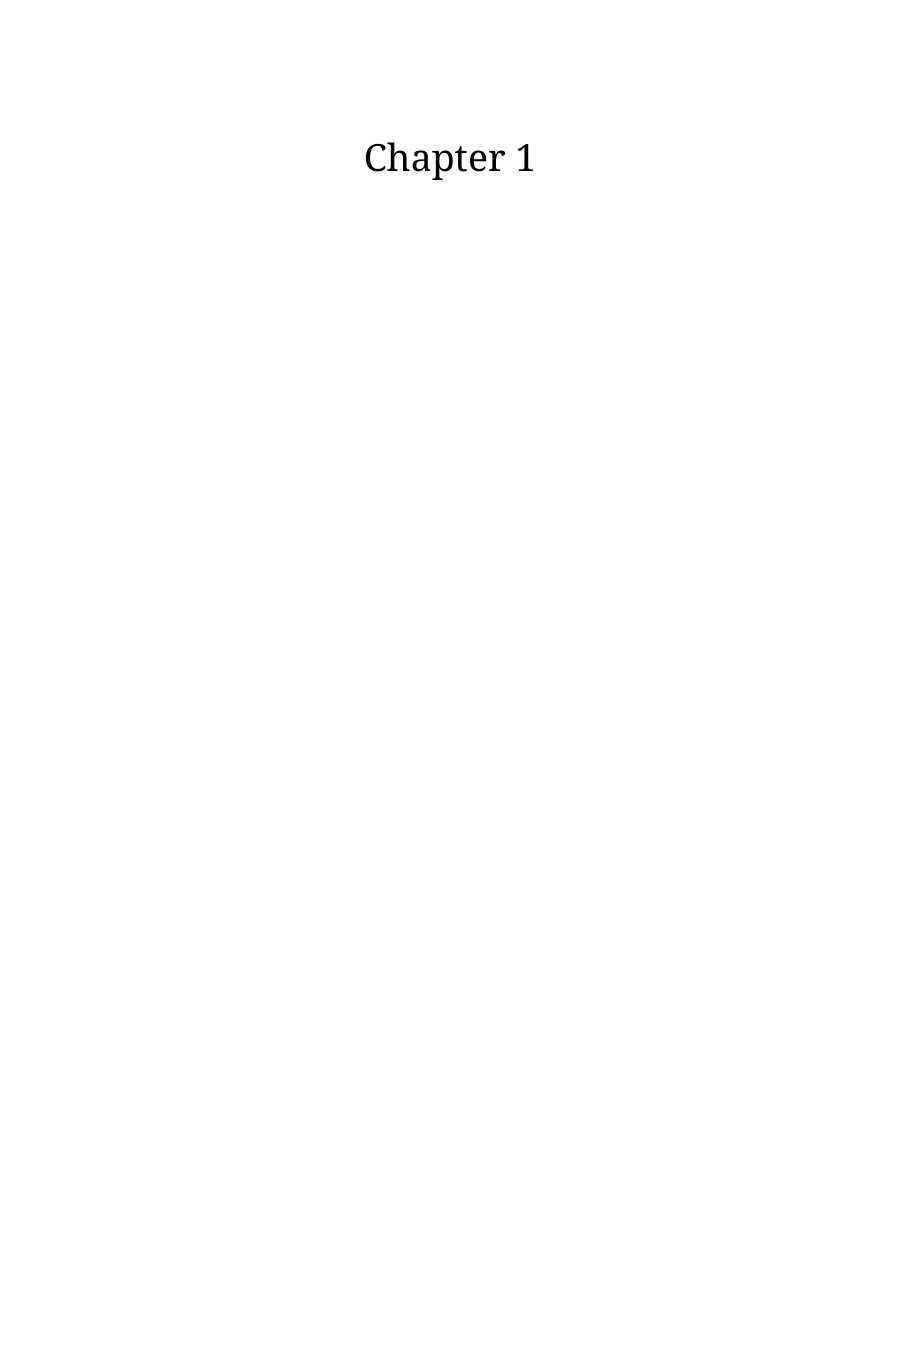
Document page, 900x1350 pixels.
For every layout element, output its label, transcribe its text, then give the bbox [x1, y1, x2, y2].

text Chapter 1 [57, 131, 843, 182]
